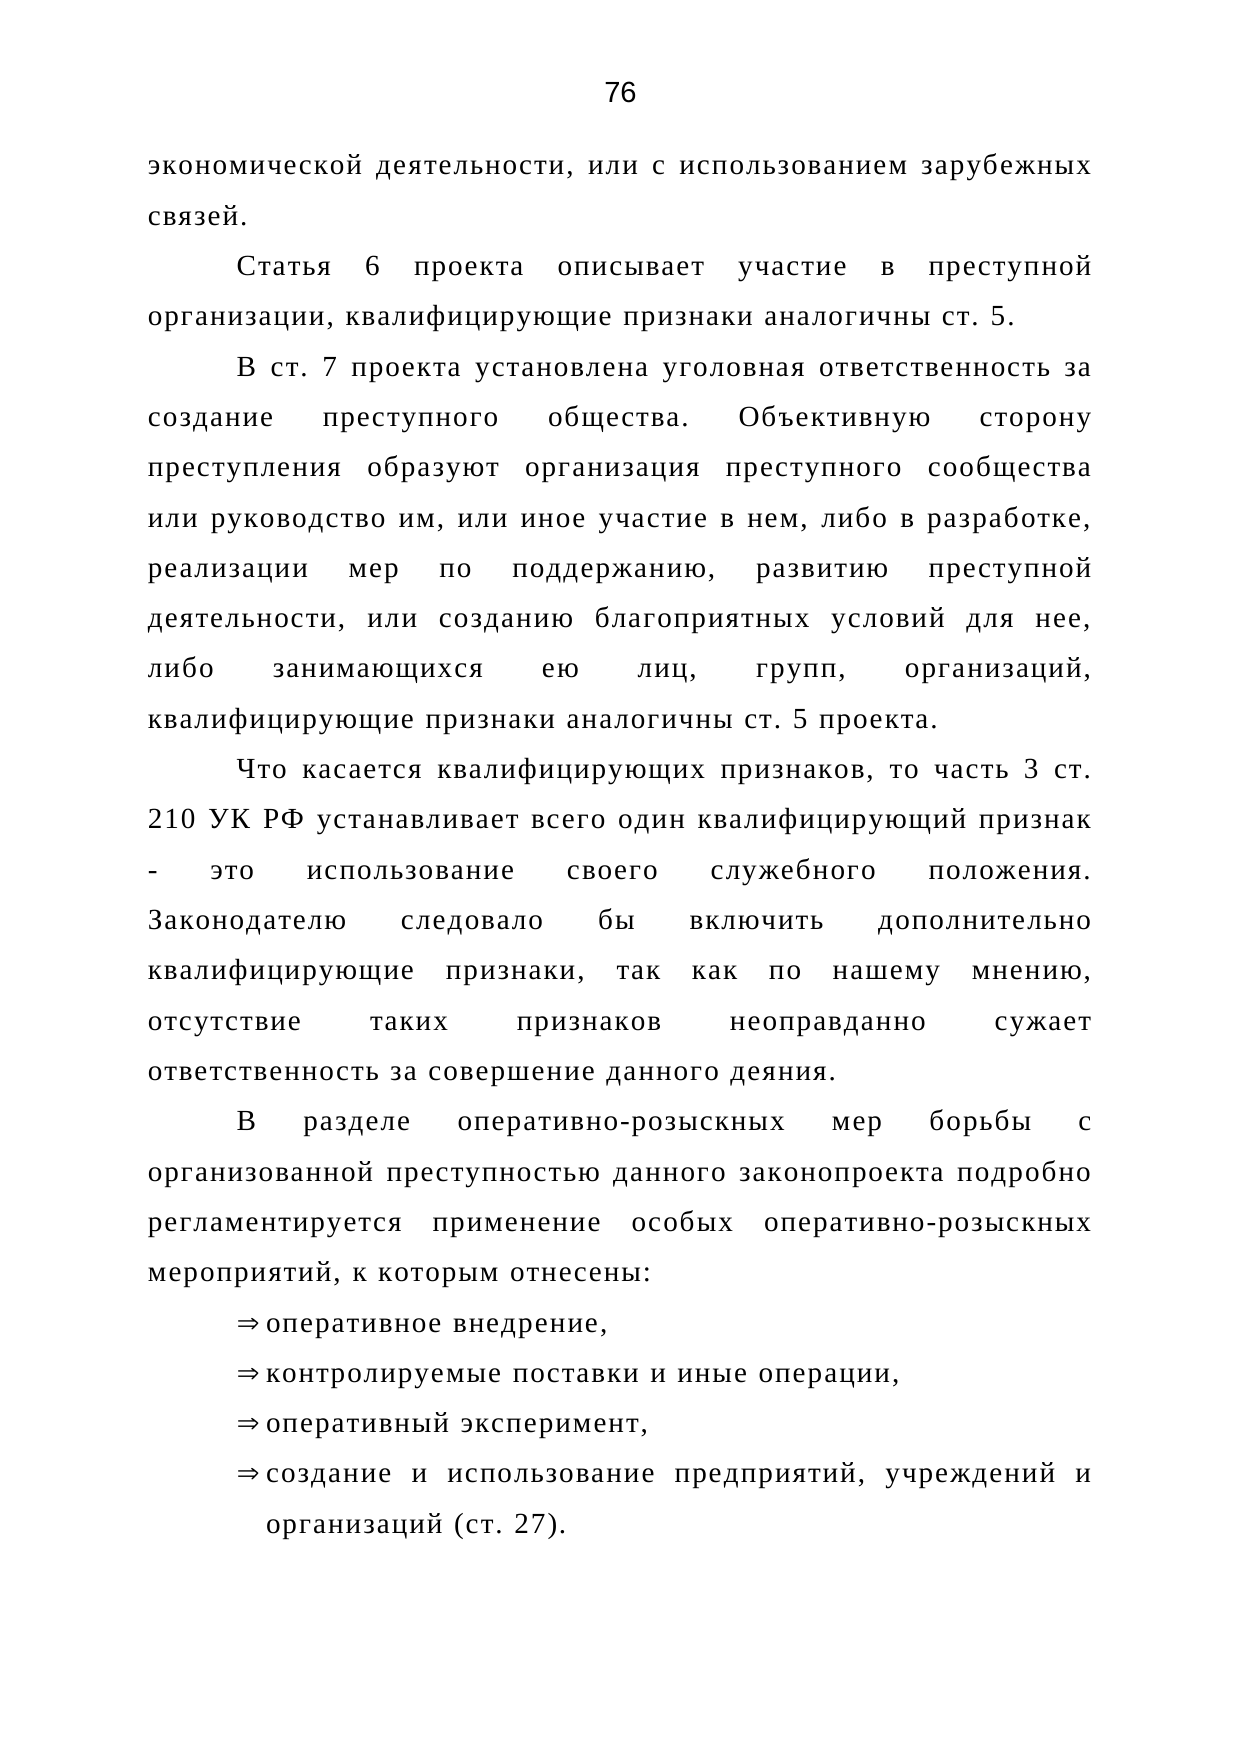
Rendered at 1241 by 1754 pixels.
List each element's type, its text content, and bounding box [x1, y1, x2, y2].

list контролируемые поставки и иные операции, [236, 1355, 1092, 1389]
text В разделе оперативно-розыскных мер борьбы с организованной преступностью данного законопроекта подробно регламентируется применение особых оперативно-розыскных мероприятий, к которым отнесены: [148, 1104, 1092, 1288]
text Что касается квалифицирующих признаков, то часть 3 ст. 210 УК РФ устанавливает всего один квалифицирующий признак - это использование своего служебного положения. Законодателю следовало бы включить дополнительно квалифицирующие признаки, так как по нашему мнению, отсутствие таких признаков неоправданно сужает ответственность за совершение данного деяния. [148, 751, 1092, 1087]
list оперативный эксперимент, [236, 1406, 1092, 1439]
text Статья 6 проекта описывает участие в преступной организации, квалифицирующие признаки аналогичны ст. 5. [148, 248, 1092, 332]
list создание и использование предприятий, учреждений и организаций (ст. 27). [236, 1456, 1092, 1540]
text В ст. 7 проекта установлена уголовная ответственность за создание преступного общества. Объективную сторону преступления образуют организация преступного сообщества или руководство им, или иное участие в нем, либо в разработке, реализации мер по поддержанию, развитию преступной деятельности, или созданию благоприятных условий для нее, либо занимающихся ею лиц, групп, организаций, квалифицирующие признаки аналогичны ст. 5 проекта. [148, 349, 1092, 735]
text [148, 148, 1092, 232]
list оперативное внедрение, [236, 1305, 1092, 1338]
